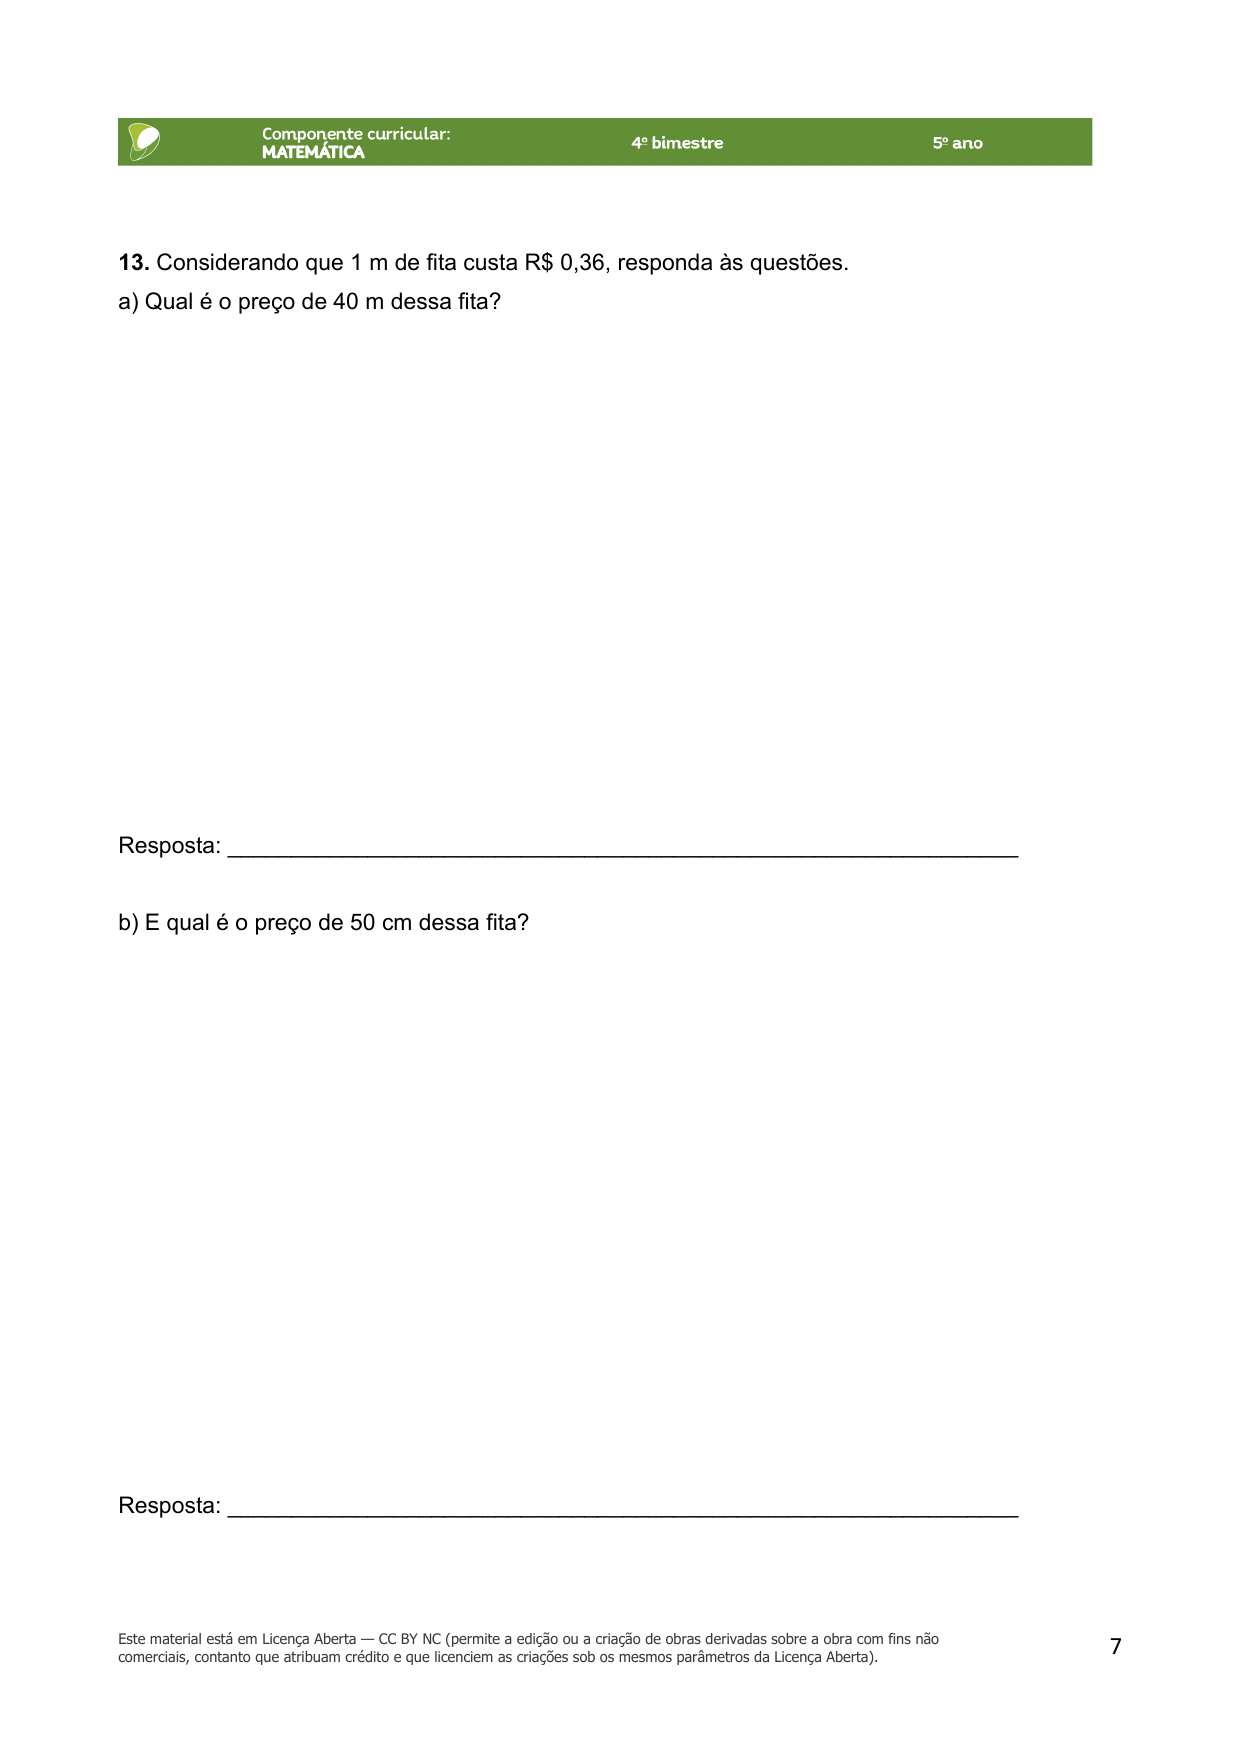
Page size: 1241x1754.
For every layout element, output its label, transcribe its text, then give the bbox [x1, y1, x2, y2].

text Resposta: ______________________________________________________________ [118, 832, 1122, 858]
text Resposta: ______________________________________________________________ [118, 1492, 1122, 1518]
text a) Qual é o preço de 40 m dessa fita? [118, 288, 1122, 314]
picture [118, 118, 1093, 166]
text b) E qual é o preço de 50 cm dessa fita? [118, 909, 1122, 936]
text 13. Considerando que 1 m de fita custa R$ 0,36, responda às questões. [118, 249, 1122, 275]
